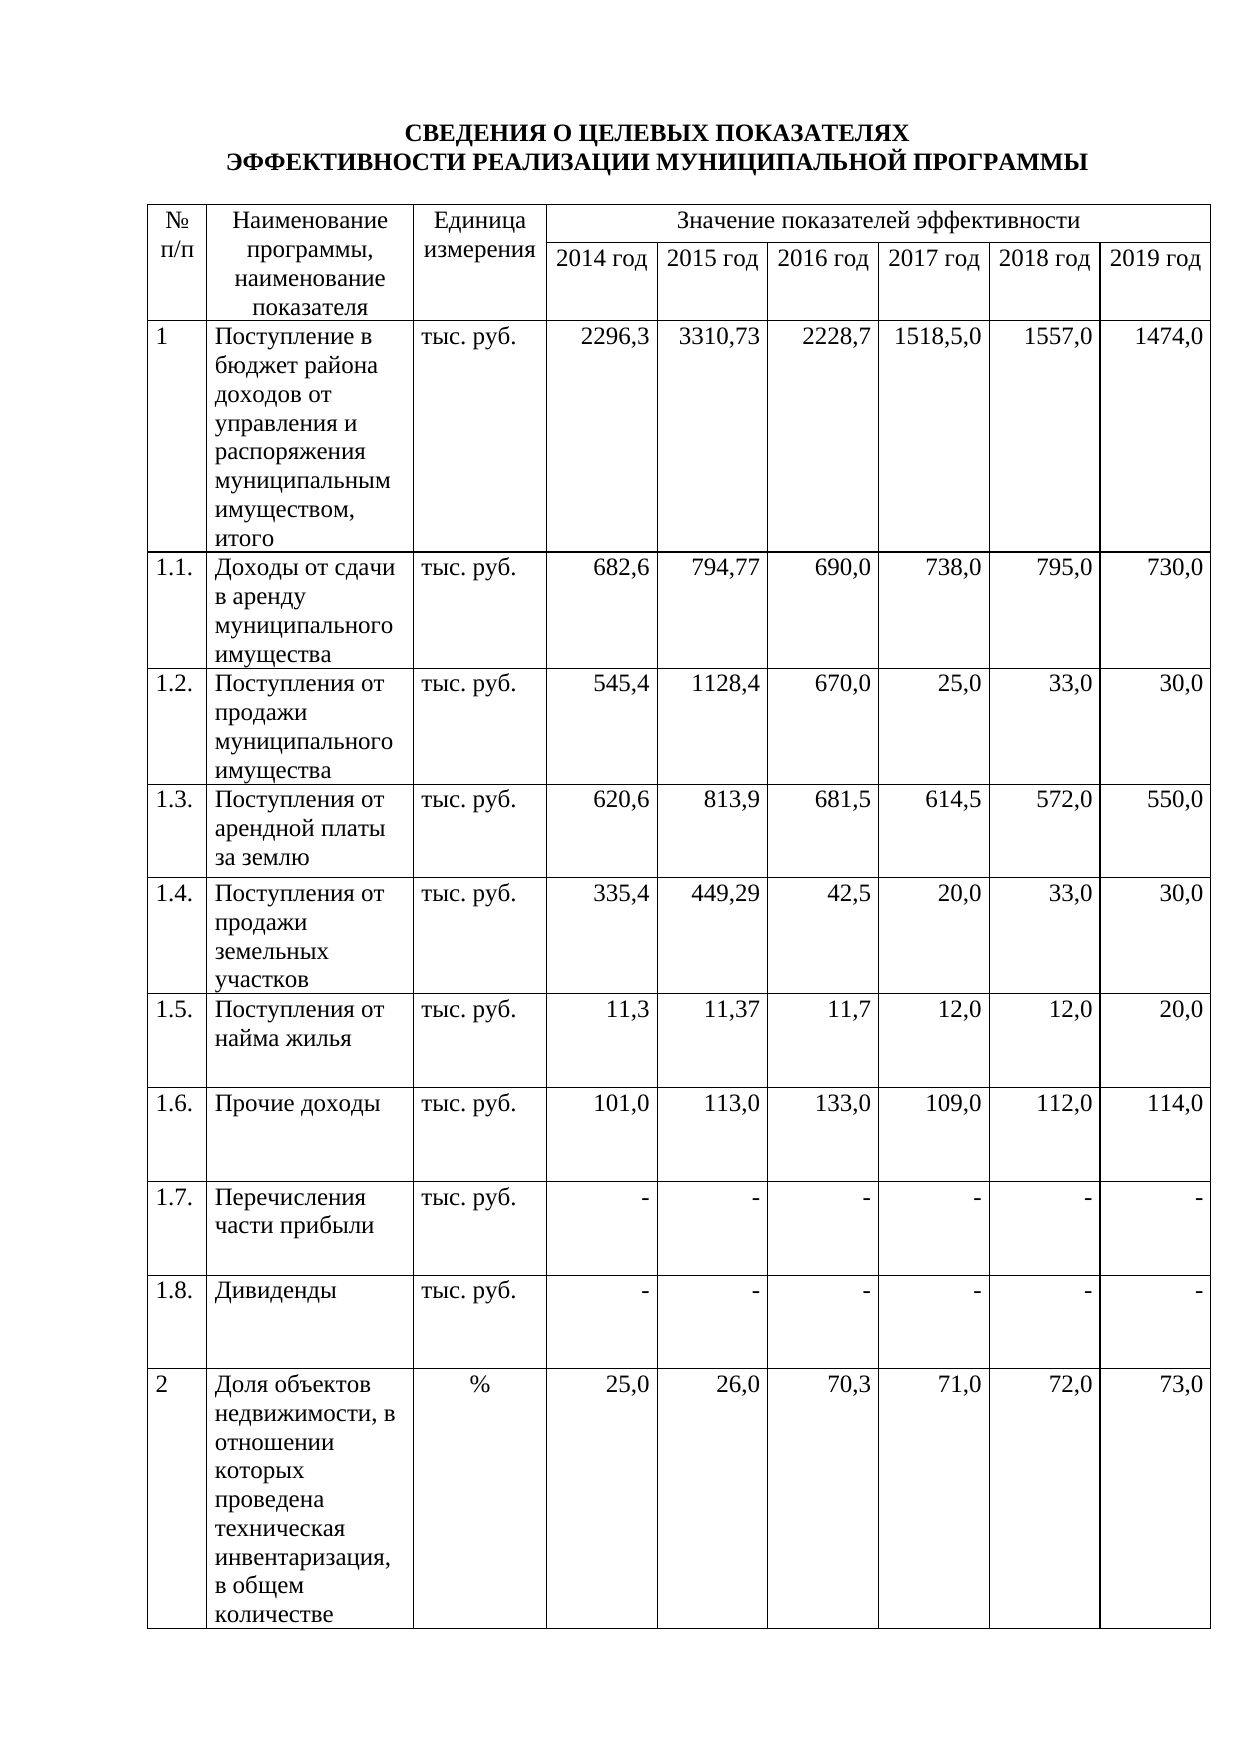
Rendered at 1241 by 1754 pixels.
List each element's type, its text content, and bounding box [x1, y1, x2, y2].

table_cell 681,5 [768, 785, 878, 877]
table_cell 3310,73 [658, 321, 767, 551]
table_cell 813,9 [658, 785, 767, 877]
table_cell 1 [148, 321, 206, 551]
table_cell 1.2. [148, 669, 206, 783]
table_cell 795,0 [990, 553, 1099, 667]
table_cell 2014 год [547, 243, 657, 320]
table_cell 70,3 [768, 1369, 878, 1628]
table_cell 30,0 [1101, 878, 1210, 993]
table_cell 335,4 [547, 878, 657, 993]
table_cell 12,0 [990, 994, 1099, 1087]
table_cell 2018 год [990, 243, 1099, 320]
table_cell 101,0 [547, 1088, 657, 1181]
table_cell - [879, 1182, 989, 1274]
table_cell - [658, 1276, 767, 1368]
table_cell 42,5 [768, 878, 878, 993]
table_cell 72,0 [990, 1369, 1099, 1628]
table_cell - [879, 1276, 989, 1368]
table_cell 71,0 [879, 1369, 989, 1628]
table_cell Доходы от сдачи в аренду муниципального имущества [207, 553, 413, 667]
table_cell 20,0 [879, 878, 989, 993]
table_cell 133,0 [768, 1088, 878, 1181]
table_cell 682,6 [547, 553, 657, 667]
table_header Наименование программы, наименование показателя [207, 205, 413, 320]
table_cell 20,0 [1101, 994, 1210, 1087]
table_cell - [1101, 1276, 1210, 1368]
table_cell 1518,5,0 [879, 321, 989, 551]
table_cell Поступления от продажи муниципального имущества [207, 669, 413, 783]
table_cell 1.3. [148, 785, 206, 877]
table_cell 572,0 [990, 785, 1099, 877]
table_cell - [547, 1182, 657, 1274]
table_cell 1128,4 [658, 669, 767, 783]
table_cell - [990, 1182, 1099, 1274]
table_cell 2017 год [879, 243, 989, 320]
table_cell 1.1. [148, 553, 206, 667]
table_cell 112,0 [990, 1088, 1099, 1181]
table_cell 26,0 [658, 1369, 767, 1628]
table_cell 30,0 [1101, 669, 1210, 783]
table_cell 1474,0 [1101, 321, 1210, 551]
table_cell 2016 год [768, 243, 878, 320]
table_cell - [1101, 1182, 1210, 1274]
table_cell Поступления от найма жилья [207, 994, 413, 1087]
table_cell - [990, 1276, 1099, 1368]
table_cell тыс. руб. [414, 1088, 546, 1181]
table_cell 113,0 [658, 1088, 767, 1181]
table_cell тыс. руб. [414, 669, 546, 783]
table_cell 11,3 [547, 994, 657, 1087]
table_cell 730,0 [1101, 553, 1210, 667]
table_cell 109,0 [879, 1088, 989, 1181]
table_cell 1.5. [148, 994, 206, 1087]
table_cell 33,0 [990, 878, 1099, 993]
table_cell 2228,7 [768, 321, 878, 551]
table_cell Поступления от продажи земельных участков [207, 878, 413, 993]
table_cell 690,0 [768, 553, 878, 667]
table_cell 449,29 [658, 878, 767, 993]
table_header Значение показателей эффективности [547, 205, 1210, 242]
table_cell тыс. руб. [414, 553, 546, 667]
table_cell 1.7. [148, 1182, 206, 1274]
table_cell тыс. руб. [414, 994, 546, 1087]
table_cell 25,0 [879, 669, 989, 783]
table_cell тыс. руб. [414, 878, 546, 993]
table_cell 2019 год [1101, 243, 1210, 320]
table_cell 545,4 [547, 669, 657, 783]
table_cell 614,5 [879, 785, 989, 877]
table_cell 11,37 [658, 994, 767, 1087]
table_cell 11,7 [768, 994, 878, 1087]
table_cell 1.6. [148, 1088, 206, 1181]
table_cell тыс. руб. [414, 321, 546, 551]
table_cell 33,0 [990, 669, 1099, 783]
table_cell % [414, 1369, 546, 1628]
table_cell Поступления от арендной платы за землю [207, 785, 413, 877]
table_cell 738,0 [879, 553, 989, 667]
table_cell 2296,3 [547, 321, 657, 551]
table_cell 794,77 [658, 553, 767, 667]
table_cell 2 [148, 1369, 206, 1628]
table_cell - [768, 1182, 878, 1274]
table_cell тыс. руб. [414, 785, 546, 877]
table_cell 2015 год [658, 243, 767, 320]
table_cell 550,0 [1101, 785, 1210, 877]
table_cell Перечисления части прибыли [207, 1182, 413, 1274]
table_cell тыс. руб. [414, 1182, 546, 1274]
table_cell 1.8. [148, 1276, 206, 1368]
text СВЕДЕНИЯ О ЦЕЛЕВЫХ ПОКАЗАТЕЛЯХ [162, 118, 1152, 147]
table_cell - [547, 1276, 657, 1368]
table_cell Дивиденды [207, 1276, 413, 1368]
table_cell Поступление в бюджет района доходов от управления и распоряжения муниципальным имуществом, итого [207, 321, 413, 551]
table_cell 1557,0 [990, 321, 1099, 551]
table_cell 12,0 [879, 994, 989, 1087]
table_cell 1.4. [148, 878, 206, 993]
table_header Единица измерения [414, 205, 546, 320]
table_cell 73,0 [1101, 1369, 1210, 1628]
table_cell 620,6 [547, 785, 657, 877]
table_cell - [658, 1182, 767, 1274]
table_cell 114,0 [1101, 1088, 1210, 1181]
table_header № п/п [148, 205, 206, 320]
text ЭФФЕКТИВНОСТИ РЕАЛИЗАЦИИ МУНИЦИПАЛЬНОЙ ПРОГРАММЫ [133, 147, 1152, 176]
table_cell 25,0 [547, 1369, 657, 1628]
table_cell - [768, 1276, 878, 1368]
table_cell 670,0 [768, 669, 878, 783]
table_cell тыс. руб. [414, 1276, 546, 1368]
table_cell Прочие доходы [207, 1088, 413, 1181]
